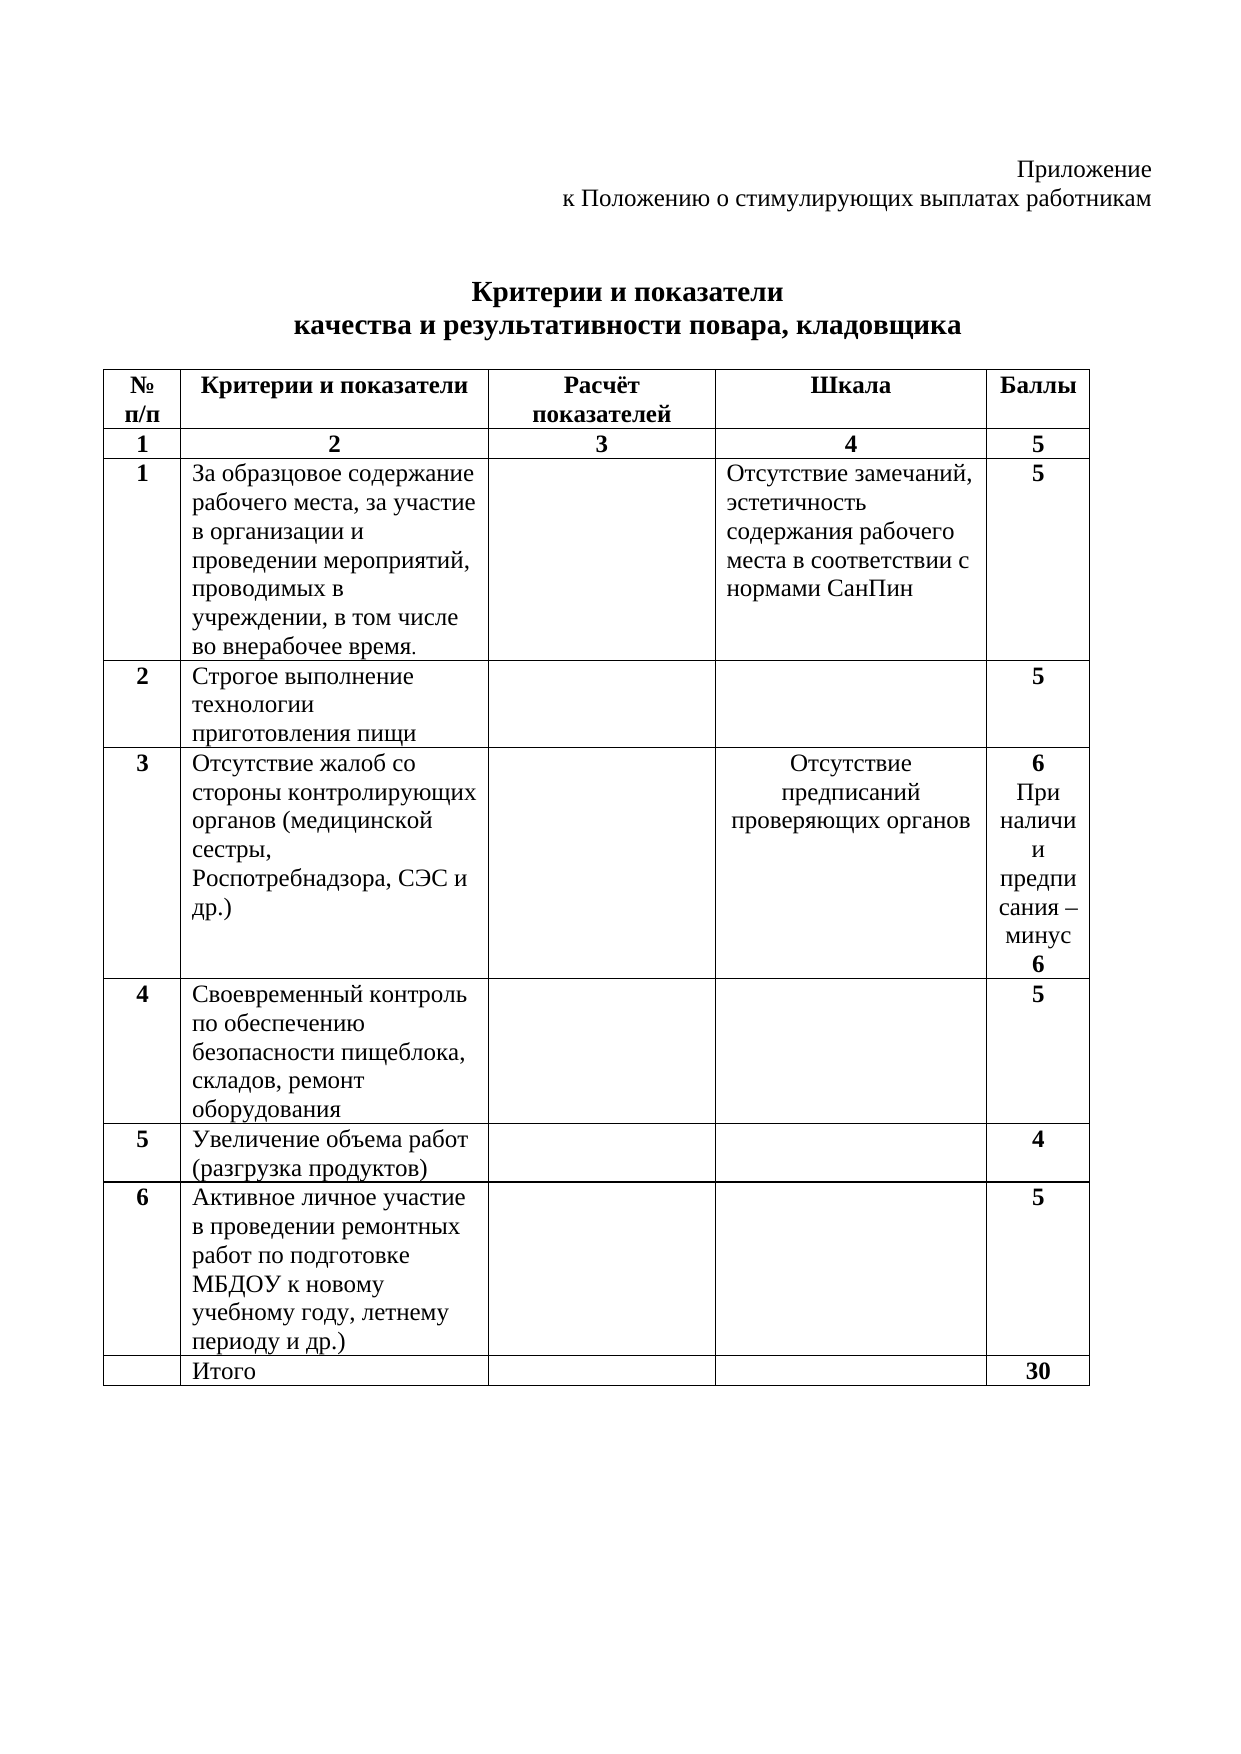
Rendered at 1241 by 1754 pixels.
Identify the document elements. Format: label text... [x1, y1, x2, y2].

table_cell 5 [987, 661, 1089, 747]
table_cell 30 [987, 1356, 1089, 1385]
text к Положению о стимулирующих выплатах работникам [103, 183, 1152, 212]
table_cell [489, 979, 715, 1123]
table_cell Отсутствие замечаний, эстетичность содержания рабочего места в соответствии с нормами СанПин [716, 459, 986, 660]
table_cell 4 [987, 1124, 1089, 1181]
table_cell [716, 1183, 986, 1355]
table_cell Активное личное участие в проведении ремонтных работ по подготовке МБДОУ к новому учебному году, летнему периоду и др.) [181, 1183, 488, 1355]
table_cell 2 [181, 429, 488, 457]
table_cell Увеличение объема работ (разгрузка продуктов) [181, 1124, 488, 1181]
table_cell Строгое выполнение технологии приготовления пищи [181, 661, 488, 747]
table_cell 5 [987, 429, 1089, 457]
text Приложение [103, 154, 1152, 183]
table_cell Отсутствие жалоб со стороны контролирующих органов (медицинской сестры, Роспотребнадзора, СЭС и др.) [181, 748, 488, 978]
table_cell 3 [489, 429, 715, 457]
table_cell 1 [104, 429, 180, 457]
table_cell 1 [104, 459, 180, 660]
table_header № п/п [104, 370, 180, 428]
table_cell Своевременный контроль по обеспечению безопасности пищеблока, складов, ремонт оборудования [181, 979, 488, 1123]
text Критерии и показатели [103, 274, 1152, 307]
table_cell [489, 661, 715, 747]
table_cell 5 [104, 1124, 180, 1181]
table_header Шкала [716, 370, 986, 428]
table_cell [489, 748, 715, 978]
table_cell За образцовое содержание рабочего места, за участие в организации и проведении мероприятий, проводимых в учреждении, в том числе во внерабочее время. [181, 459, 488, 660]
table_cell [716, 661, 986, 747]
table_header Критерии и показатели [181, 370, 488, 428]
table_cell [716, 979, 986, 1123]
table_cell 2 [104, 661, 180, 747]
text качества и результативности повара, кладовщика [103, 307, 1152, 341]
table_cell Отсутствие предписаний проверяющих органов [716, 748, 986, 978]
table_header Баллы [987, 370, 1089, 428]
table_cell 3 [104, 748, 180, 978]
table_header Расчёт показателей [489, 370, 715, 428]
table_cell [489, 1183, 715, 1355]
table_cell 5 [987, 1183, 1089, 1355]
table_cell 5 [987, 459, 1089, 660]
table_cell [489, 1124, 715, 1181]
table_cell 6 При наличии предписания – минус 6 [987, 748, 1089, 978]
table_cell 4 [104, 979, 180, 1123]
table_cell [716, 1124, 986, 1181]
table_cell [716, 1356, 986, 1385]
table_cell 4 [716, 429, 986, 457]
table_cell 5 [987, 979, 1089, 1123]
table_cell Итого [181, 1356, 488, 1385]
table_cell [104, 1356, 180, 1385]
table_cell 6 [104, 1183, 180, 1355]
table_cell [489, 1356, 715, 1385]
table_cell [489, 459, 715, 660]
